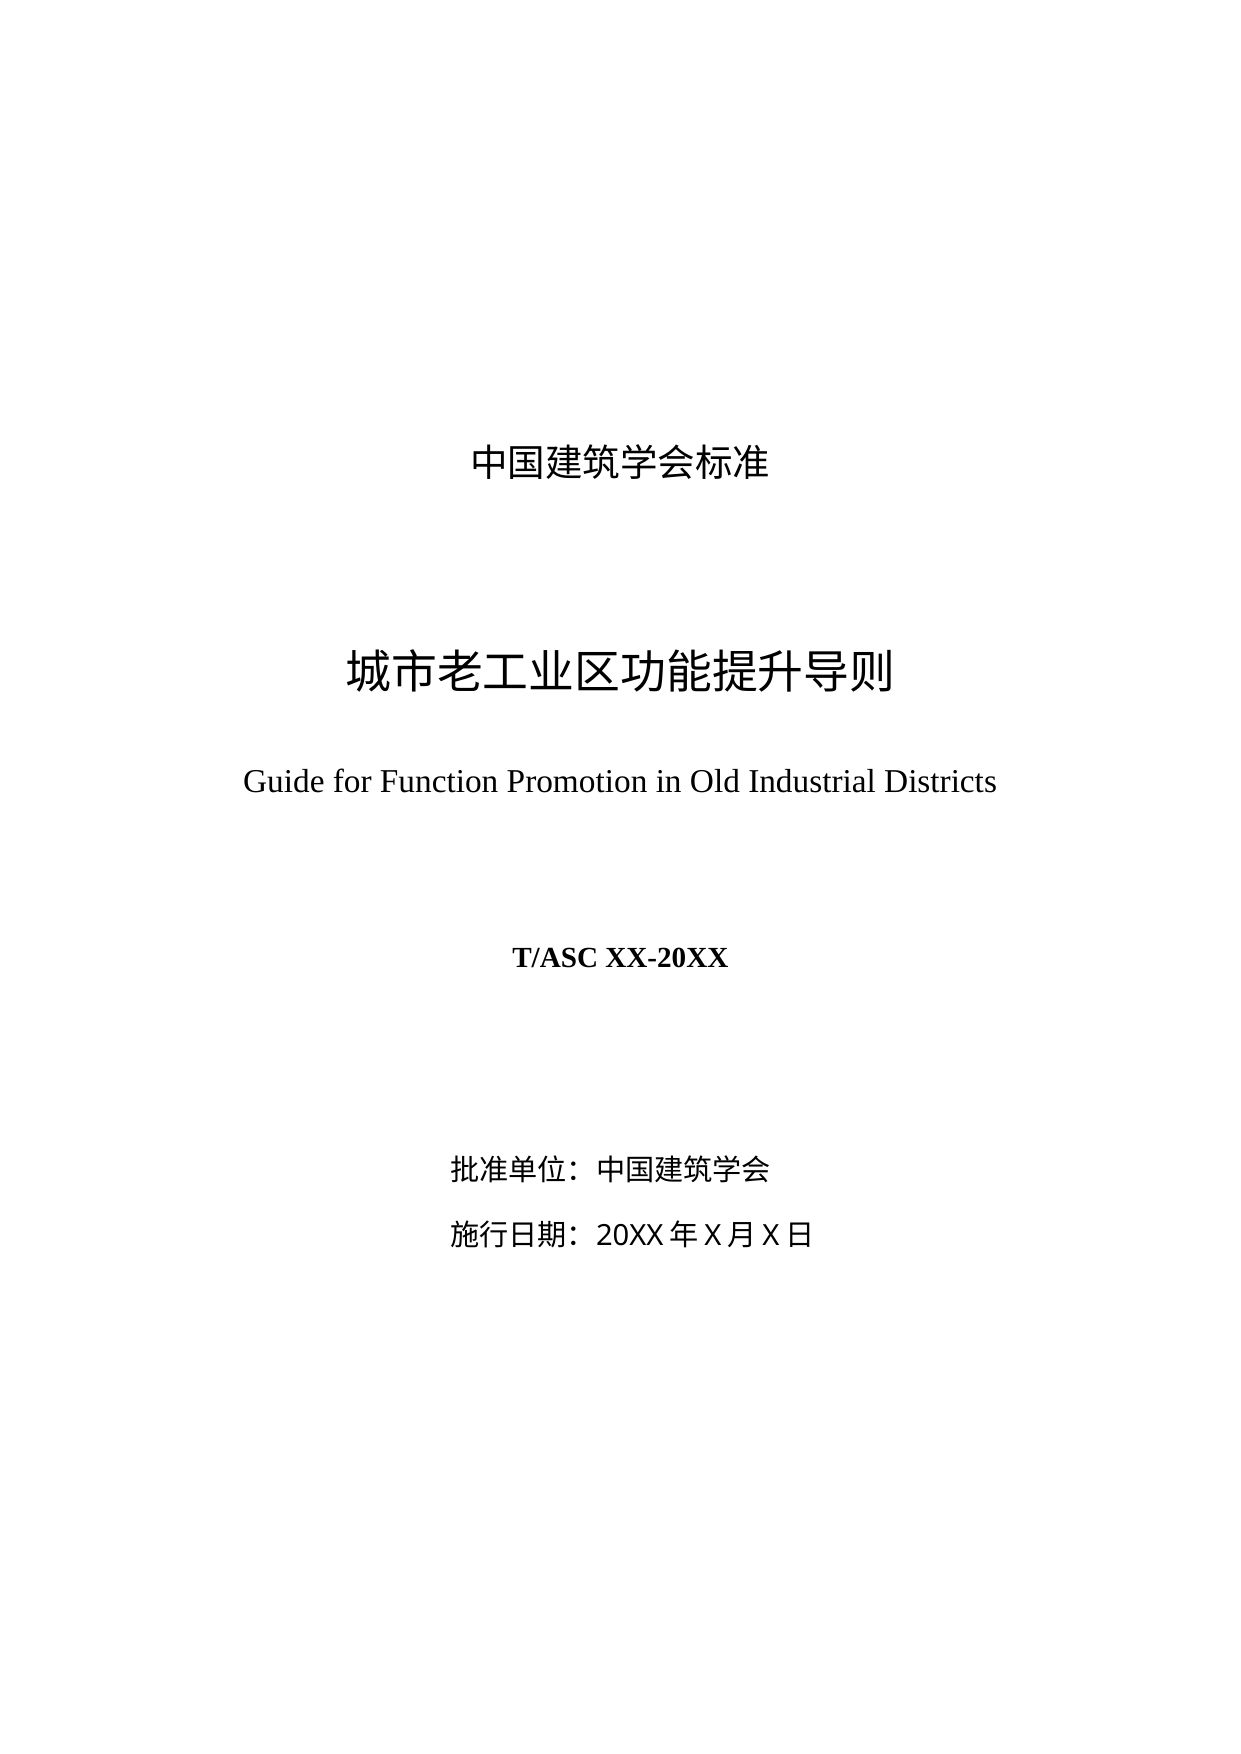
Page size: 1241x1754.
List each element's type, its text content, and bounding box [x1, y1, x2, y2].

text 中国建筑学会标准 [187, 422, 1053, 487]
text 施行日期：20XX年X月X日 [187, 1200, 1053, 1265]
text 城市老工业区功能提升导则 [187, 604, 1053, 701]
text Guide for Function Promotion in Old Industrial Districts [187, 734, 1053, 799]
text T/ASC XX-20XX [187, 909, 1053, 974]
text 批准单位：中国建筑学会 [187, 1135, 1053, 1200]
